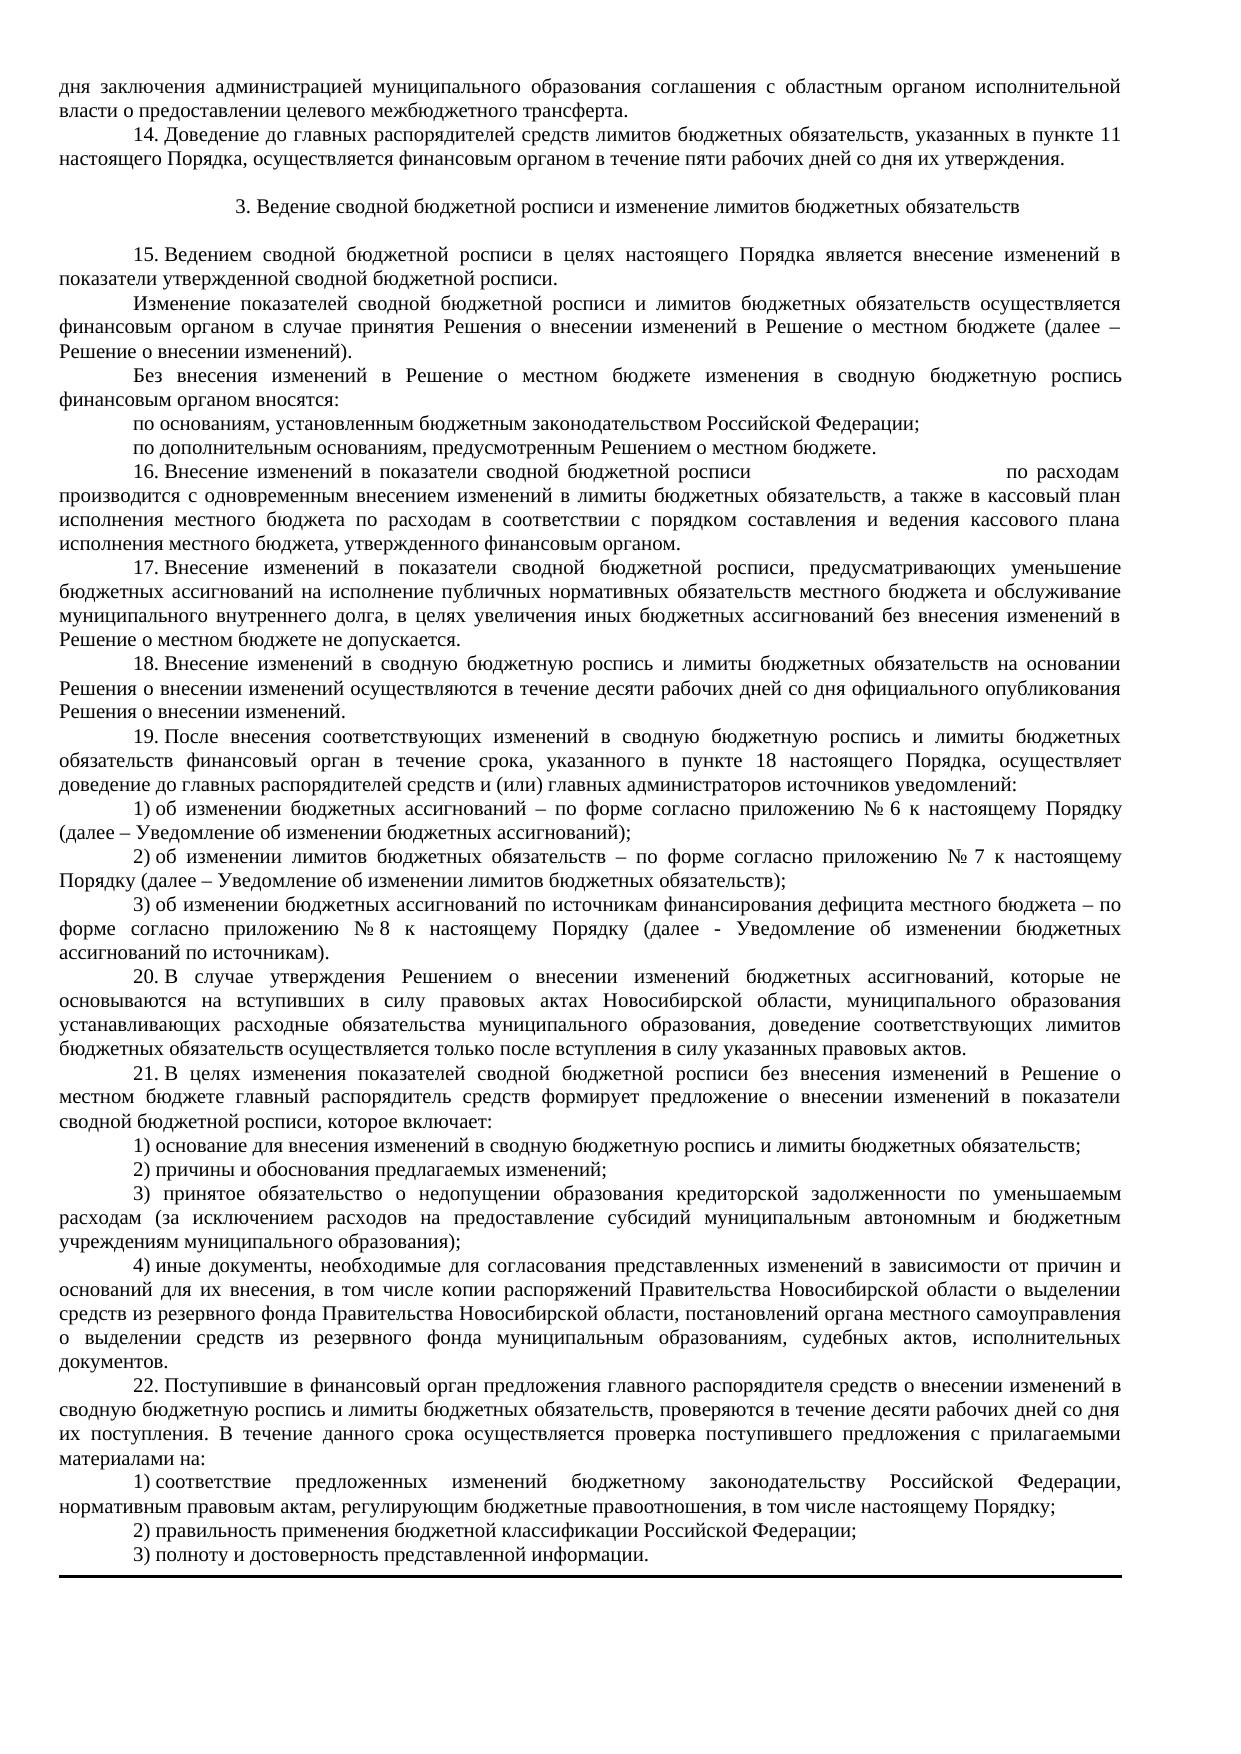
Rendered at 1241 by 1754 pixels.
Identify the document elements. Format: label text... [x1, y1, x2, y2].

text по основаниям, установленным бюджетным законодательством Российской Федерации; [59, 411, 1122, 435]
text 2) причины и обоснования предлагаемых изменений; [59, 1157, 1122, 1181]
text Без внесения изменений в Решение о местном бюджете изменения в сводную бюджетную роспись финансовым органом вносятся: [59, 363, 1122, 411]
text 1) об изменении бюджетных ассигнований – по форме согласно приложению № 6 к настоящему Порядку (далее – Уведомление об изменении бюджетных ассигнований); [59, 796, 1122, 844]
text 17. Внесение изменений в показатели сводной бюджетной росписи, предусматривающих уменьшение бюджетных ассигнований на исполнение публичных нормативных обязательств местного бюджета и обслуживание муниципального внутреннего долга, в целях увеличения иных бюджетных ассигнований без внесения изменений в Решение о местном бюджете не допускается. [59, 555, 1122, 651]
text 15. Ведением сводной бюджетной росписи в целях настоящего Порядка является внесение изменений в показатели утвержденной сводной бюджетной росписи. [59, 242, 1122, 290]
text 3) об изменении бюджетных ассигнований по источникам финансирования дефицита местного бюджета – по форме согласно приложению № 8 к настоящему Порядку (далее - Уведомление об изменении бюджетных ассигнований по источникам). [59, 892, 1122, 964]
text 16. Внесение изменений в показатели сводной бюджетной росписи по расходам производится с одновременным внесением изменений в лимиты бюджетных обязательств, а также в кассовый план исполнения местного бюджета по расходам в соответствии с порядком составления и ведения кассового плана исполнения местного бюджета, утвержденного финансовым органом. [59, 459, 1122, 555]
text 3) полноту и достоверность представленной информации. [59, 1542, 1122, 1566]
text Изменение показателей сводной бюджетной росписи и лимитов бюджетных обязательств осуществляется финансовым органом в случае принятия Решения о внесении изменений в Решение о местном бюджете (далее – Решение о внесении изменений). [59, 290, 1122, 363]
text 18. Внесение изменений в сводную бюджетную роспись и лимиты бюджетных обязательств на основании Решения о внесении изменений осуществляются в течение десяти рабочих дней со дня официального опубликования Решения о внесении изменений. [59, 651, 1122, 723]
text 2) об изменении лимитов бюджетных обязательств – по форме согласно приложению № 7 к настоящему Порядку (далее – Уведомление об изменении лимитов бюджетных обязательств); [59, 844, 1122, 892]
text 14. Доведение до главных распорядителей средств лимитов бюджетных обязательств, указанных в пункте 11 настоящего Порядка, осуществляется финансовым органом в течение пяти рабочих дней со дня их утверждения. [59, 122, 1122, 170]
text 2) правильность применения бюджетной классификации Российской Федерации; [59, 1518, 1122, 1542]
text 22. Поступившие в финансовый орган предложения главного распорядителя средств о внесении изменений в сводную бюджетную роспись и лимиты бюджетных обязательств, проверяются в течение десяти рабочих дней со дня их поступления. В течение данного срока осуществляется проверка поступившего предложения с прилагаемыми материалами на: [59, 1373, 1122, 1469]
text 1) основание для внесения изменений в сводную бюджетную роспись и лимиты бюджетных обязательств; [59, 1133, 1122, 1157]
text 3) принятое обязательство о недопущении образования кредиторской задолженности по уменьшаемым расходам (за исключением расходов на предоставление субсидий муниципальным автономным и бюджетным учреждениям муниципального образования); [59, 1181, 1122, 1253]
text 20. В случае утверждения Решением о внесении изменений бюджетных ассигнований, которые не основываются на вступивших в силу правовых актах Новосибирской области, муниципального образования устанавливающих расходные обязательства муниципального образования, доведение соответствующих лимитов бюджетных обязательств осуществляется только после вступления в силу указанных правовых актов. [59, 964, 1122, 1060]
text 19. После внесения соответствующих изменений в сводную бюджетную роспись и лимиты бюджетных обязательств финансовый орган в течение срока, указанного в пункте 18 настоящего Порядка, осуществляет доведение до главных распорядителей средств и (или) главных администраторов источников уведомлений: [59, 723, 1122, 796]
text по дополнительным основаниям, предусмотренным Решением о местном бюджете. [59, 435, 1122, 459]
text 21. В целях изменения показателей сводной бюджетной росписи без внесения изменений в Решение о местном бюджете главный распорядитель средств формирует предложение о внесении изменений в показатели сводной бюджетной росписи, которое включает: [59, 1060, 1122, 1133]
text 3. Ведение сводной бюджетной росписи и изменение лимитов бюджетных обязательств [59, 194, 1122, 218]
text 4) иные документы, необходимые для согласования представленных изменений в зависимости от причин и оснований для их внесения, в том числе копии распоряжений Правительства Новосибирской области о выделении средств из резервного фонда Правительства Новосибирской области, постановлений органа местного самоуправления о выделении средств из резервного фонда муниципальным образованиям, судебных актов, исполнительных документов. [59, 1253, 1122, 1373]
text 1) соответствие предложенных изменений бюджетному законодательству Российской Федерации, нормативным правовым актам, регулирующим бюджетные правоотношения, в том числе настоящему Порядку; [59, 1469, 1122, 1518]
